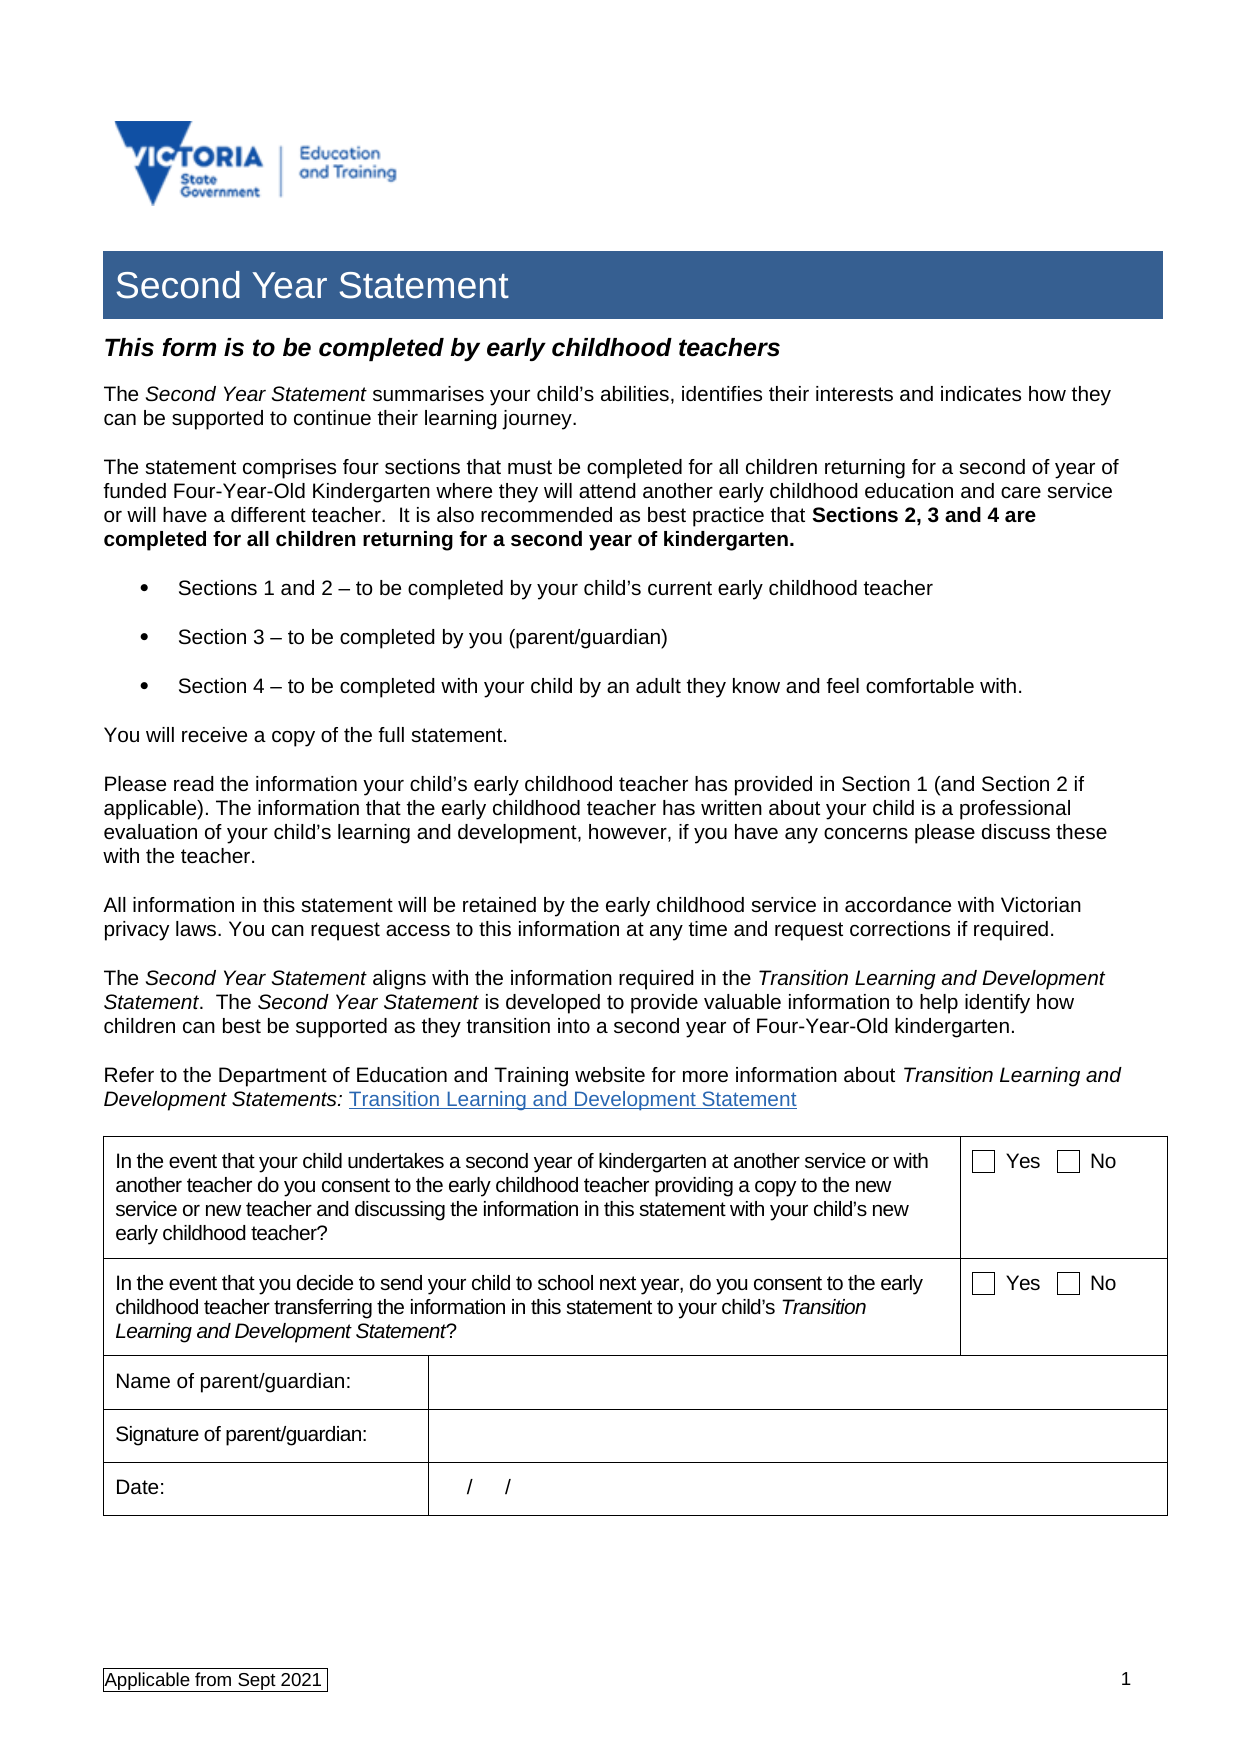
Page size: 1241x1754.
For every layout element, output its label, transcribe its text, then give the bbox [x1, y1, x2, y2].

table_header [103, 121, 1163, 251]
list Sections 1 and 2 – to be completed by your child’s current early childhood teacher [141, 576, 1137, 600]
picture [114, 121, 439, 206]
table_cell Name of parent/guardian: [104, 1356, 428, 1408]
table_cell Date: [104, 1463, 428, 1515]
text The statement comprises four sections that must be completed for all children returning for a second of year of funded Four-Year-Old Kindergarten where they will attend another early childhood education and care service or will have a different teacher. It is also recommended as best practice that Sections 2, 3 and 4 are completed for all children returning for a second year of kindergarten. [103, 455, 1137, 551]
text You will receive a copy of the full statement. [103, 723, 1137, 747]
table_cell Signature of parent/guardian: [104, 1410, 428, 1462]
table_cell In the event that you decide to send your child to school next year, do you consent to the early childhood teacher transferring the information in this statement to your child’s Transition Learning and Development Statement? [104, 1259, 960, 1355]
text The Second Year Statement summarises your child’s abilities, identifies their interests and indicates how they can be supported to continue their learning journey. [103, 382, 1137, 430]
table_header Yes No [961, 1137, 1167, 1257]
text Refer to the Department of Education and Training website for more information about Transition Learning and Development Statements: Transition Learning and Development Statement [103, 1063, 1137, 1111]
table_cell [429, 1410, 1167, 1462]
table_cell [429, 1356, 1167, 1408]
text The Second Year Statement aligns with the information required in the Transition Learning and Development Statement. The Second Year Statement is developed to provide valuable information to help identify how children can best be supported as they transition into a second year of Four-Year-Old kindergarten. [103, 966, 1137, 1038]
table_cell / / [429, 1463, 1167, 1515]
list Section 4 – to be completed with your child by an adult they know and feel comfortable with. [141, 674, 1137, 698]
text This form is to be completed by early childhood teachers [103, 332, 1137, 361]
table_cell Yes No [961, 1259, 1167, 1355]
table_header In the event that your child undertakes a second year of kindergarten at another service or with another teacher do you consent to the early childhood teacher providing a copy to the new service or new teacher and discussing the information in this statement with your child’s new early childhood teacher? [104, 1137, 960, 1257]
text All information in this statement will be retained by the early childhood service in accordance with Victorian privacy laws. You can request access to this information at any time and request corrections if required. [103, 893, 1137, 941]
text Please read the information your child’s early childhood teacher has provided in Section 1 (and Section 2 if applicable). The information that the early childhood teacher has written about your child is a professional evaluation of your child’s learning and development, however, if you have any concerns please discuss these with the teacher. [103, 772, 1137, 868]
table_cell Second Year Statement [103, 251, 1163, 319]
list Section 3 – to be completed by you (parent/guardian) [141, 625, 1137, 649]
